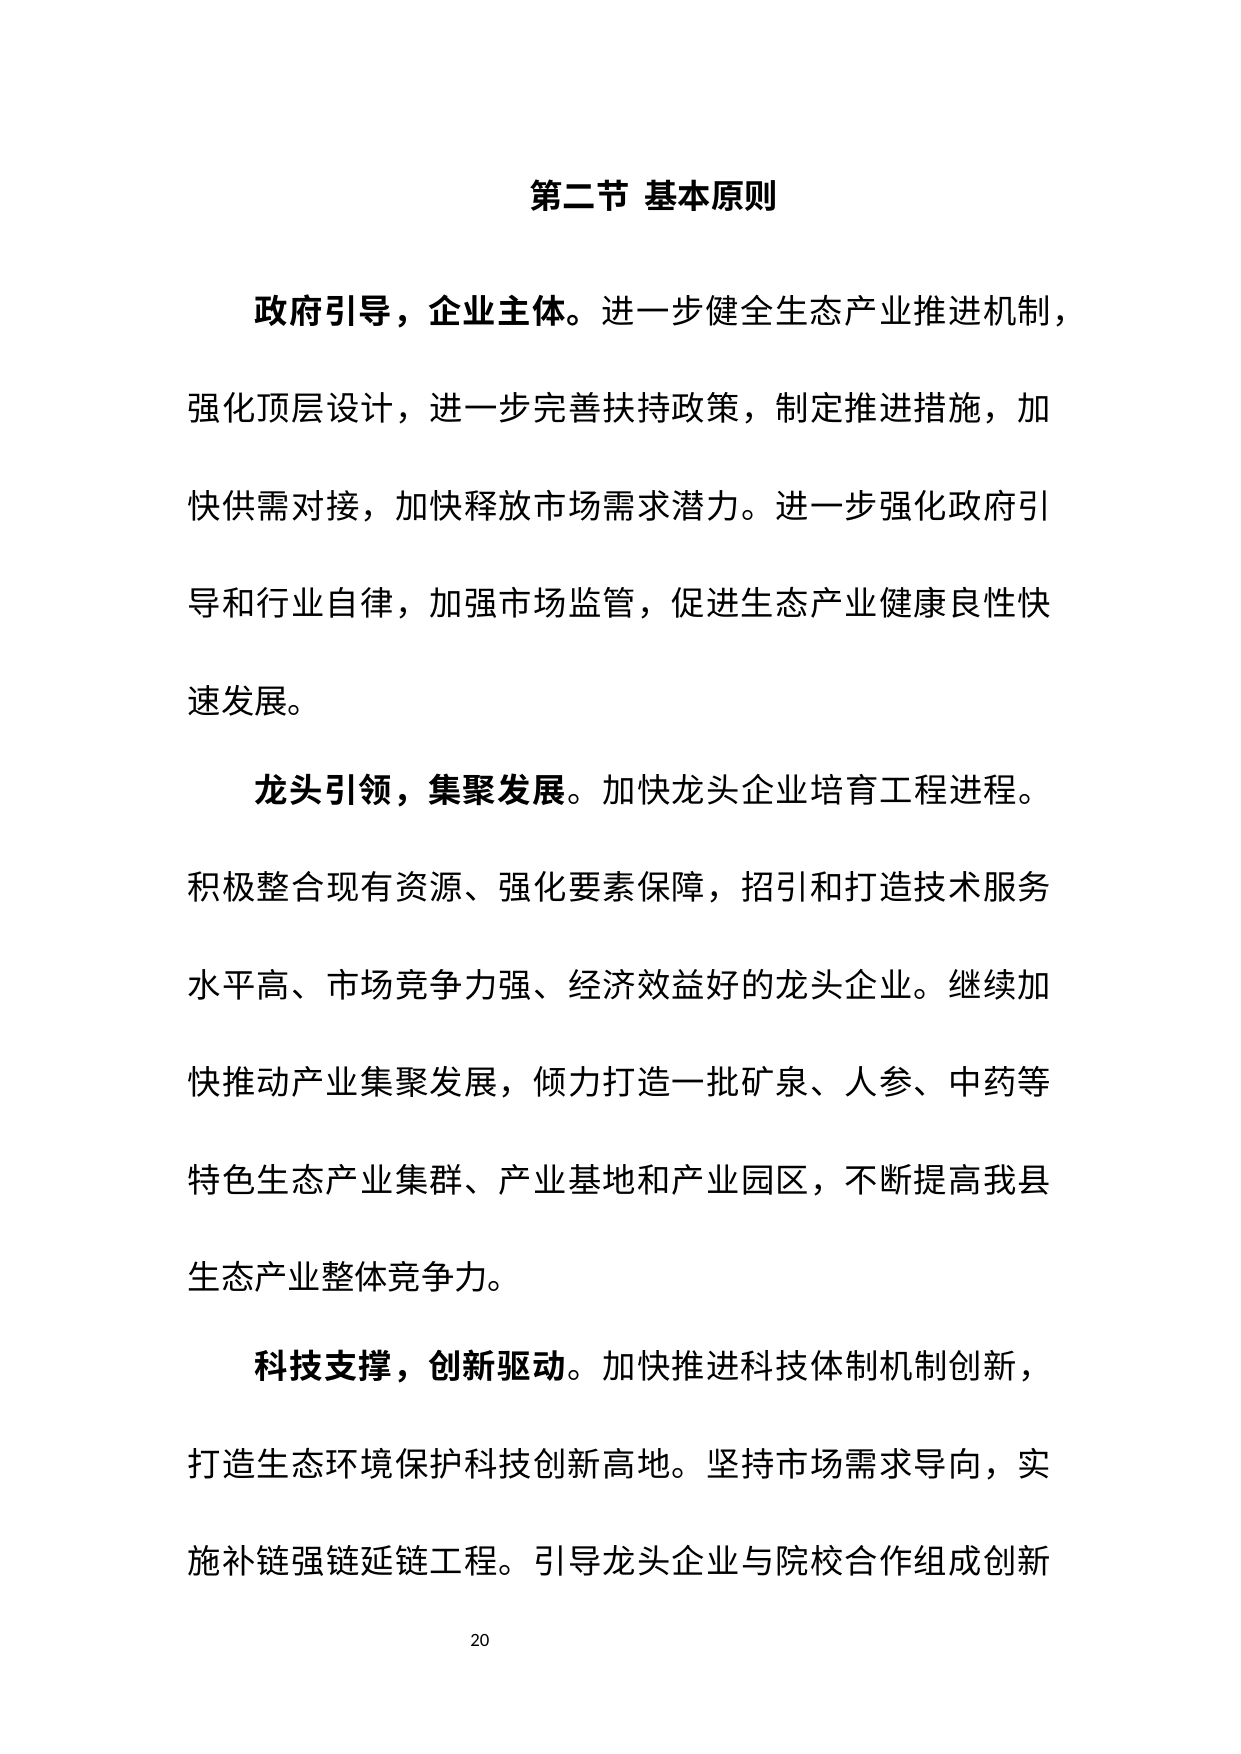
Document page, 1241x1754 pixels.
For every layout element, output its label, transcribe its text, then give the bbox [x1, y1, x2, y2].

text 第二节 基本原则 [187, 162, 1053, 227]
text 政府引导，企业主体。进一步健全生态产业推进机制，强化顶层设计，进一步完善扶持政策，制定推进措施，加快供需对接，加快释放市场需求潜力。进一步强化政府引导和行业自律，加强市场监管，促进生态产业健康良性快速发展。 [187, 276, 1053, 731]
text 龙头引领，集聚发展。加快龙头企业培育工程进程。积极整合现有资源、强化要素保障，招引和打造技术服务水平高、市场竞争力强、经济效益好的龙头企业。继续加快推动产业集聚发展，倾力打造一批矿泉、人参、中药等特色生态产业集群、产业基地和产业园区，不断提高我县生态产业整体竞争力。 [187, 755, 1053, 1308]
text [187, 1332, 1053, 1592]
